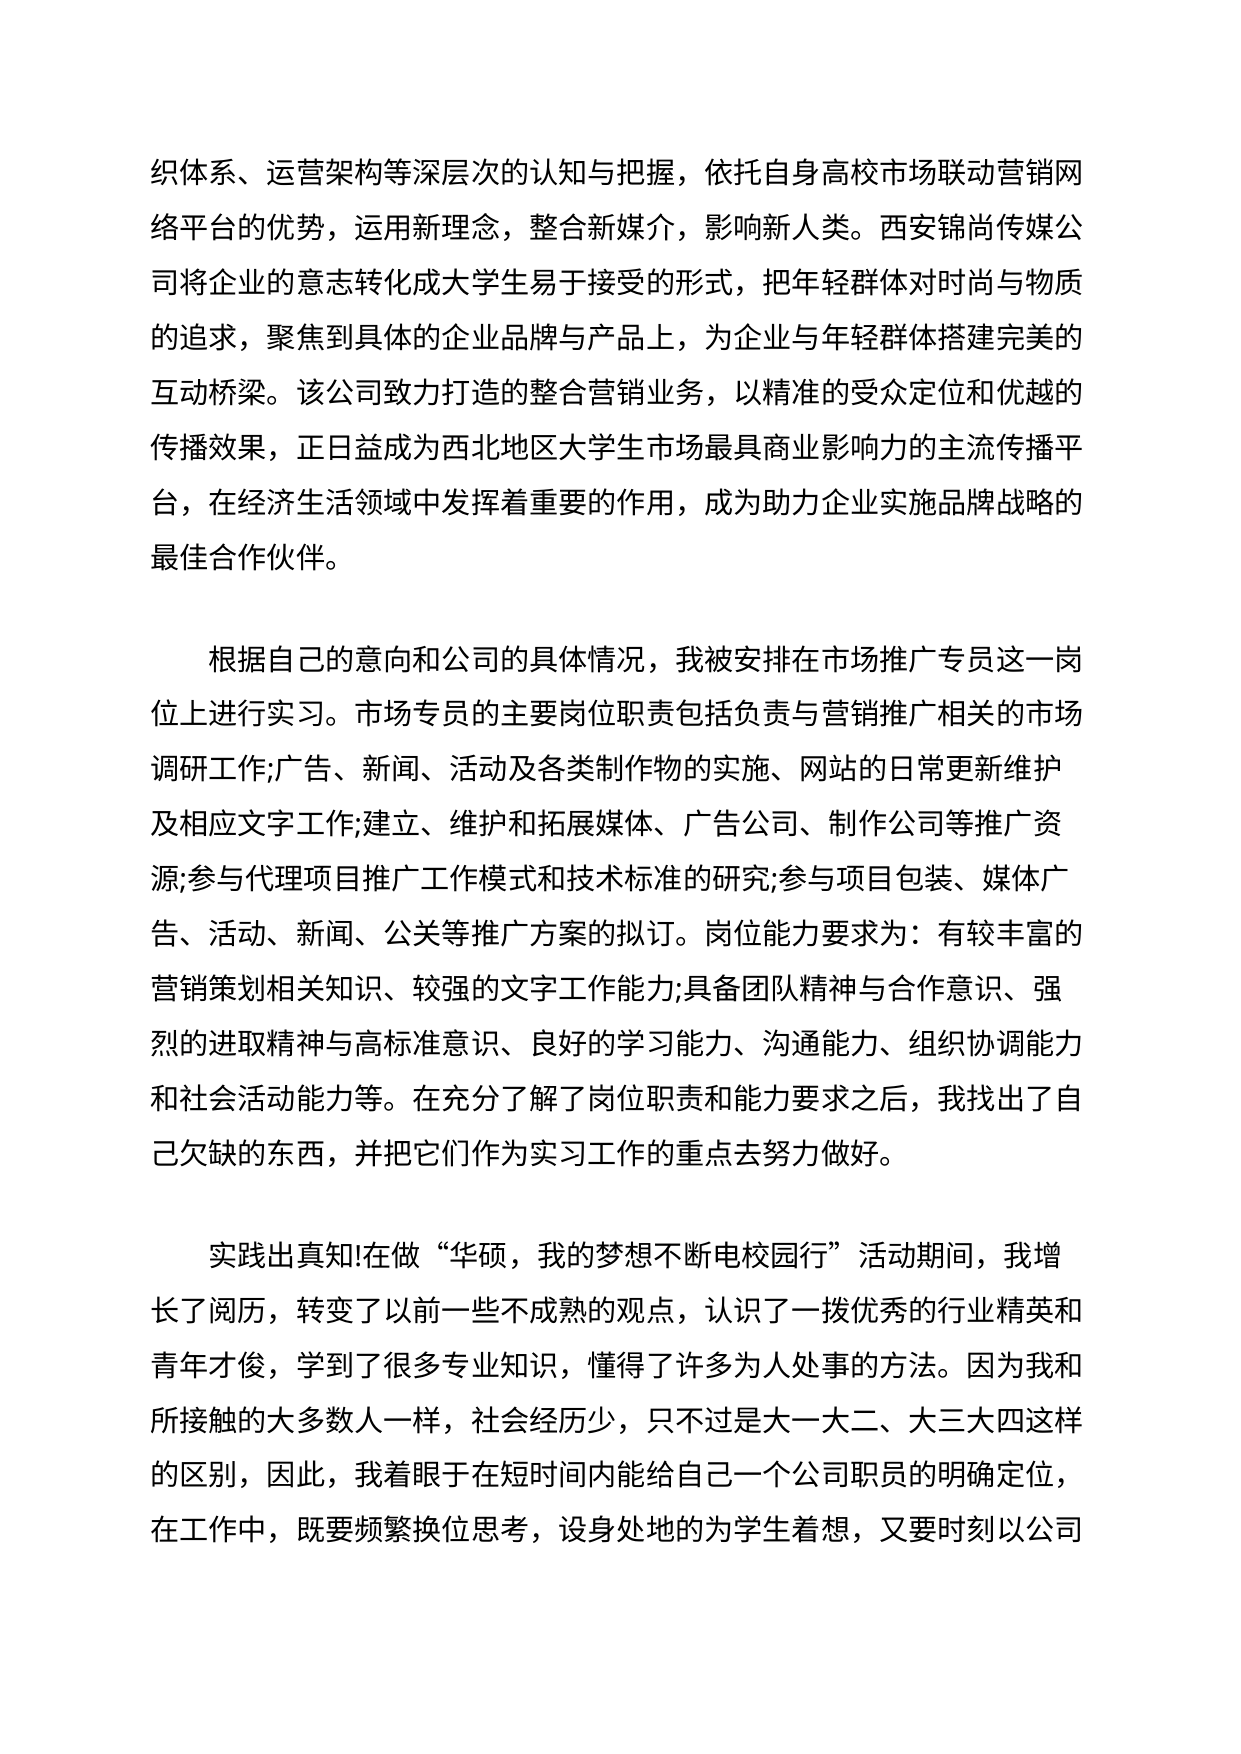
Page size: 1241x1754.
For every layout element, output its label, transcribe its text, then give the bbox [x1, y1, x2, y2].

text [150, 150, 1090, 577]
text 根据自己的意向和公司的具体情况，我被安排在市场推广专员这一岗位上进行实习。市场专员的主要岗位职责包括负责与营销推广相关的市场调研工作;广告、新闻、活动及各类制作物的实施、网站的日常更新维护及相应文字工作;建立、维护和拓展媒体、广告公司、制作公司等推广资源;参与代理项目推广工作模式和技术标准的研究;参与项目包装、媒体广告、活动、新闻、公关等推广方案的拟订。岗位能力要求为：有较丰富的营销策划相关知识、较强的文字工作能力;具备团队精神与合作意识、强烈的进取精神与高标准意识、良好的学习能力、沟通能力、组织协调能力和社会活动能力等。在充分了解了岗位职责和能力要求之后，我找出了自己欠缺的东西，并把它们作为实习工作的重点去努力做好。 [150, 636, 1090, 1173]
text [150, 1232, 1090, 1549]
